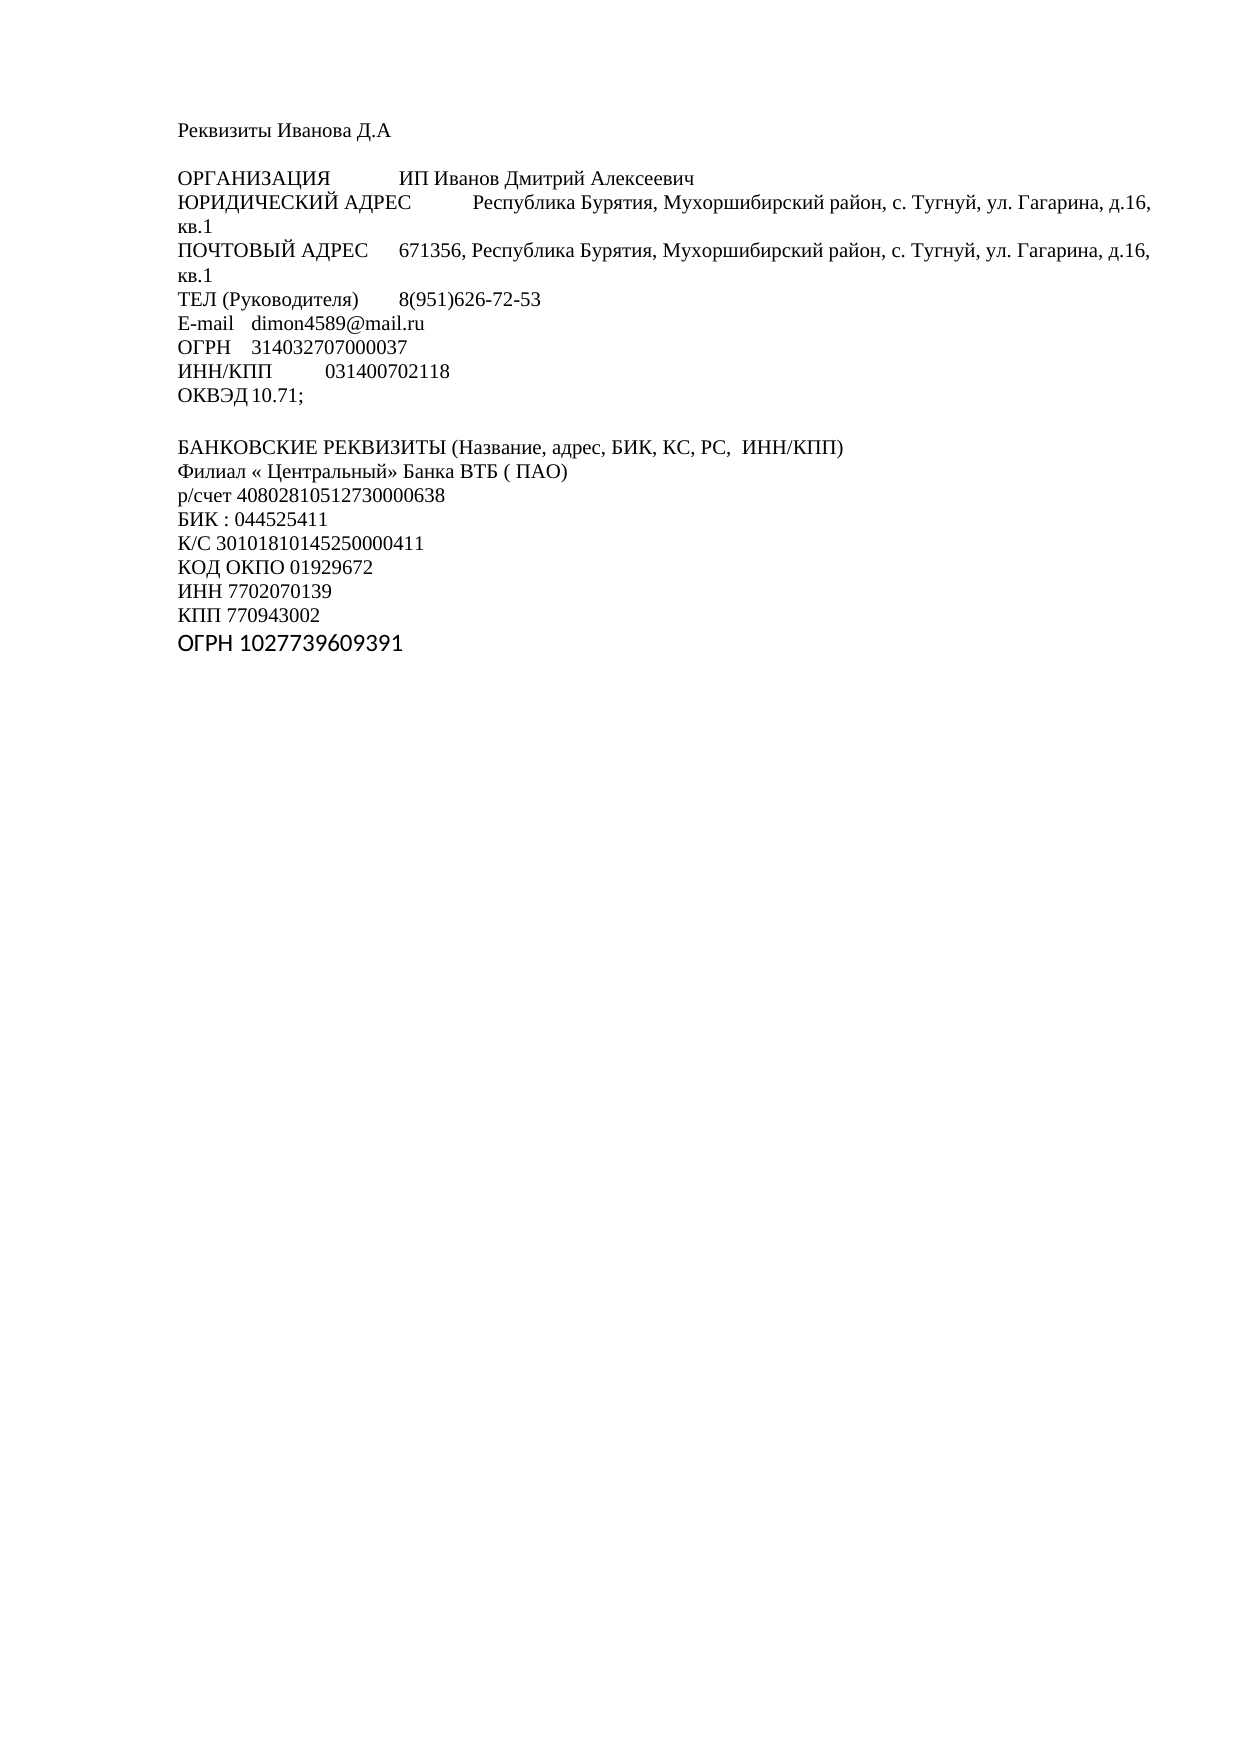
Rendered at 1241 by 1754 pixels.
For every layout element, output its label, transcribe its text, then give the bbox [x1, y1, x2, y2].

text ОГРН 314032707000037 [177, 335, 1152, 359]
text ИНН 7702070139 [177, 579, 1152, 603]
text КПП 770943002 [177, 603, 1152, 627]
text Реквизиты Иванова Д.А [177, 118, 1152, 142]
text ТЕЛ (Руководителя) 8(951)626-72-53 [177, 287, 1152, 311]
text БИК : 044525411 [177, 507, 1152, 531]
text ИНН/КПП 031400702118 [177, 359, 1152, 383]
text КОД ОКПО 01929672 [177, 555, 1152, 579]
text ОРГАНИЗАЦИЯ ИП Иванов Дмитрий Алексеевич [177, 166, 1152, 190]
text К/С 30101810145250000411 [177, 531, 1152, 555]
text ОКВЭД 10.71; [177, 383, 1152, 407]
text ЮРИДИЧЕСКИЙ АДРЕС Республика Бурятия, Мухоршибирский район, с. Тугнуй, ул. Гагарина, д.16, кв.1 [177, 190, 1152, 238]
text р/счет 40802810512730000638 [177, 483, 1152, 507]
text E-mail dimon4589@mail.ru [177, 311, 1152, 335]
text БАНКОВСКИЕ РЕКВИЗИТЫ (Название, адрес, БИК, КС, РС, ИНН/КПП) [177, 435, 1152, 459]
text ПОЧТОВЫЙ АДРЕС 671356, Республика Бурятия, Мухоршибирский район, с. Тугнуй, ул. Гагарина, д.16, кв.1 [177, 238, 1152, 287]
text Филиал « Центральный» Банка ВТБ ( ПАО) [177, 459, 1152, 483]
text ОГРН 1027739609391 [177, 627, 1152, 658]
